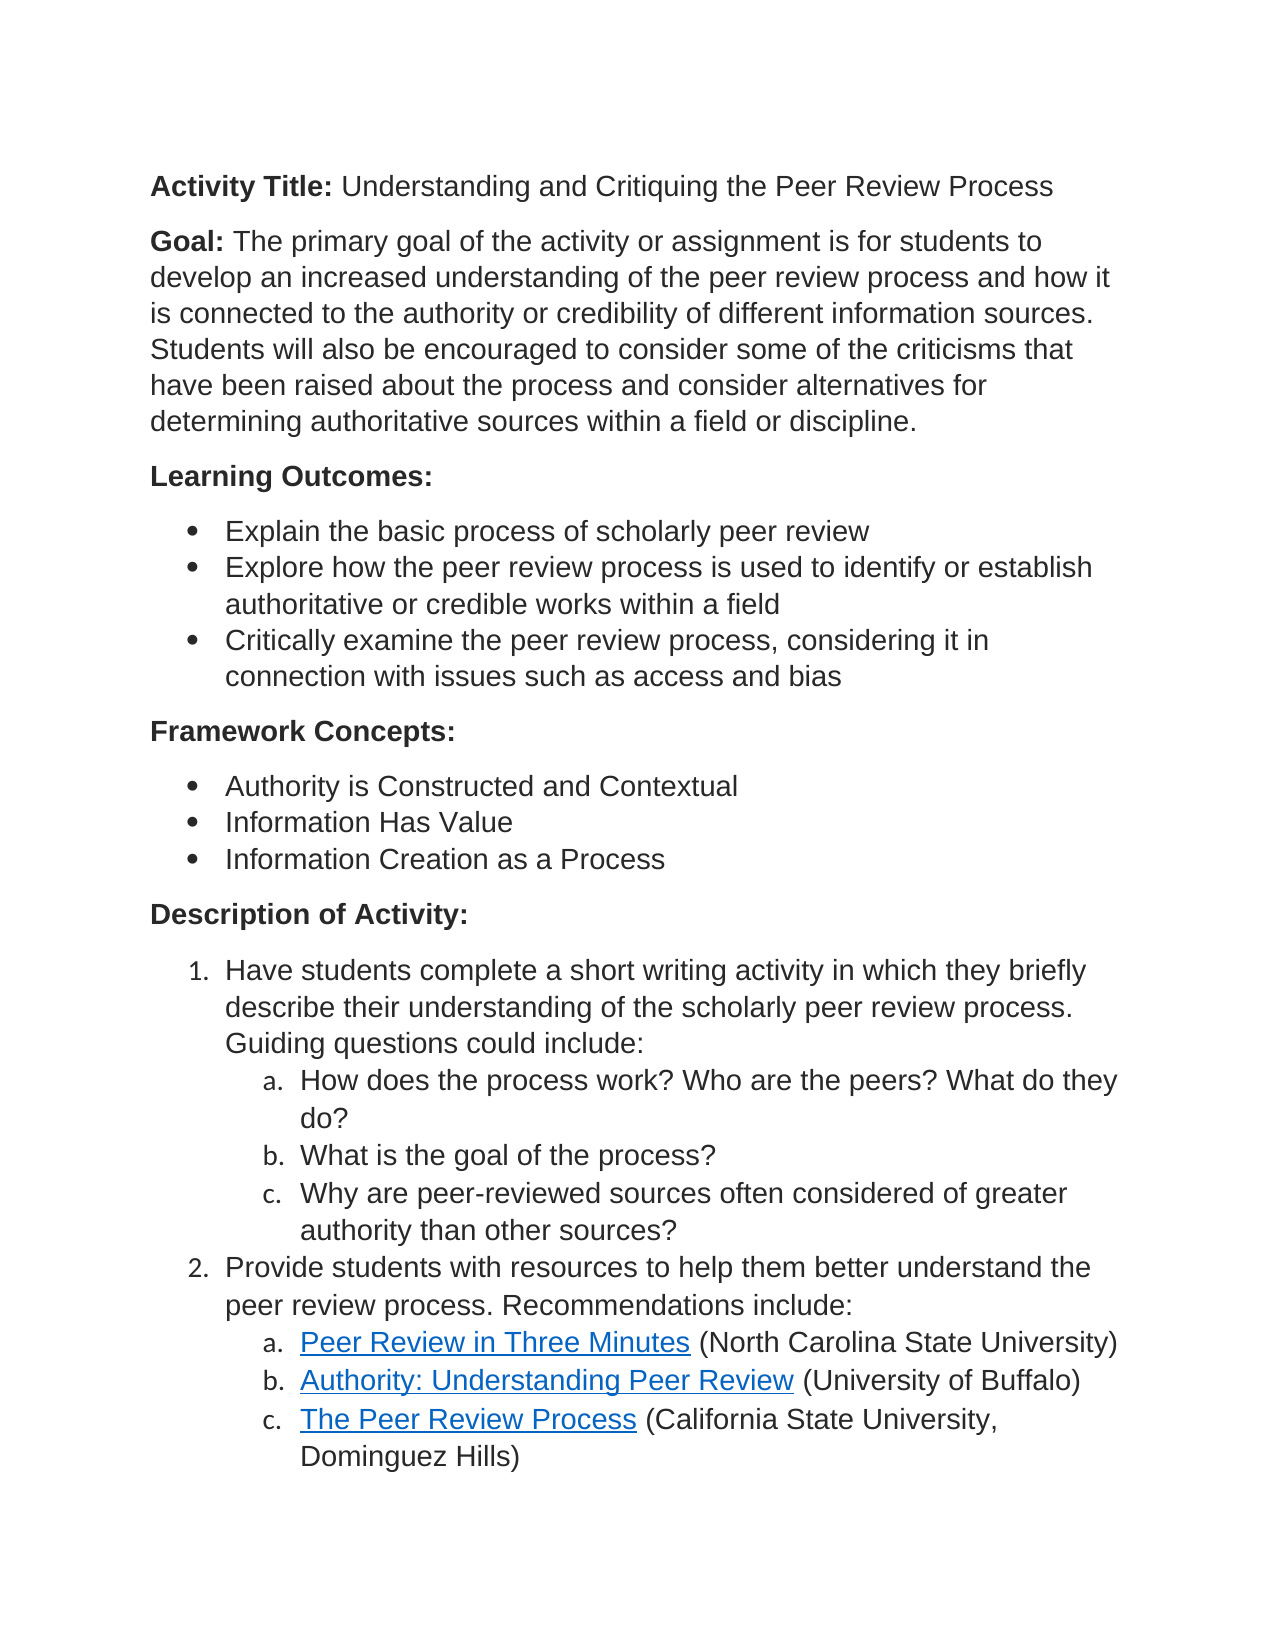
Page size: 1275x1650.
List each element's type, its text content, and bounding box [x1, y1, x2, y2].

text Activity Title: Understanding and Critiquing the Peer Review Process [150, 169, 1125, 202]
list Explain the basic process of scholarly peer review [187, 514, 1125, 548]
list What is the goal of the process? [262, 1137, 1125, 1172]
list Provide students with resources to help them better understand the peer review process. Recommendations include: [187, 1249, 1125, 1321]
list Peer Review in Three Minutes (North Carolina State University) [262, 1324, 1125, 1359]
list Information Has Value [187, 806, 1125, 839]
text Description of Activity: [150, 897, 1125, 931]
list Have students complete a short writing activity in which they briefly describe their understanding of the scholarly peer review process. Guiding questions could include: [187, 952, 1125, 1060]
list Why are peer-reviewed sources often considered of greater authority than other sources? [262, 1175, 1125, 1247]
list The Peer Review Process (California State University, Dominguez Hills) [262, 1401, 1125, 1473]
text Goal: The primary goal of the activity or assignment is for students to develop an increased understanding of the peer review process and how it is connected to the authority or credibility of different information sources. Students will also be encouraged to consider some of the criticisms that have been raised about the process and consider alternatives for determining authoritative sources within a field or discipline. [150, 224, 1125, 438]
list Explore how the peer review process is used to identify or establish authoritative or credible works within a field [187, 551, 1125, 620]
text Learning Outcomes: [150, 459, 1125, 493]
list Critically examine the peer review process, considering it in connection with issues such as access and bias [187, 623, 1125, 693]
list Authority: Understanding Peer Review (University of Buffalo) [262, 1362, 1125, 1398]
list Authority is Constructed and Contextual [187, 769, 1125, 803]
list Information Creation as a Process [187, 842, 1125, 876]
list How does the process work? Who are the peers? What do they do? [262, 1062, 1125, 1134]
text Framework Concepts: [150, 714, 1125, 748]
